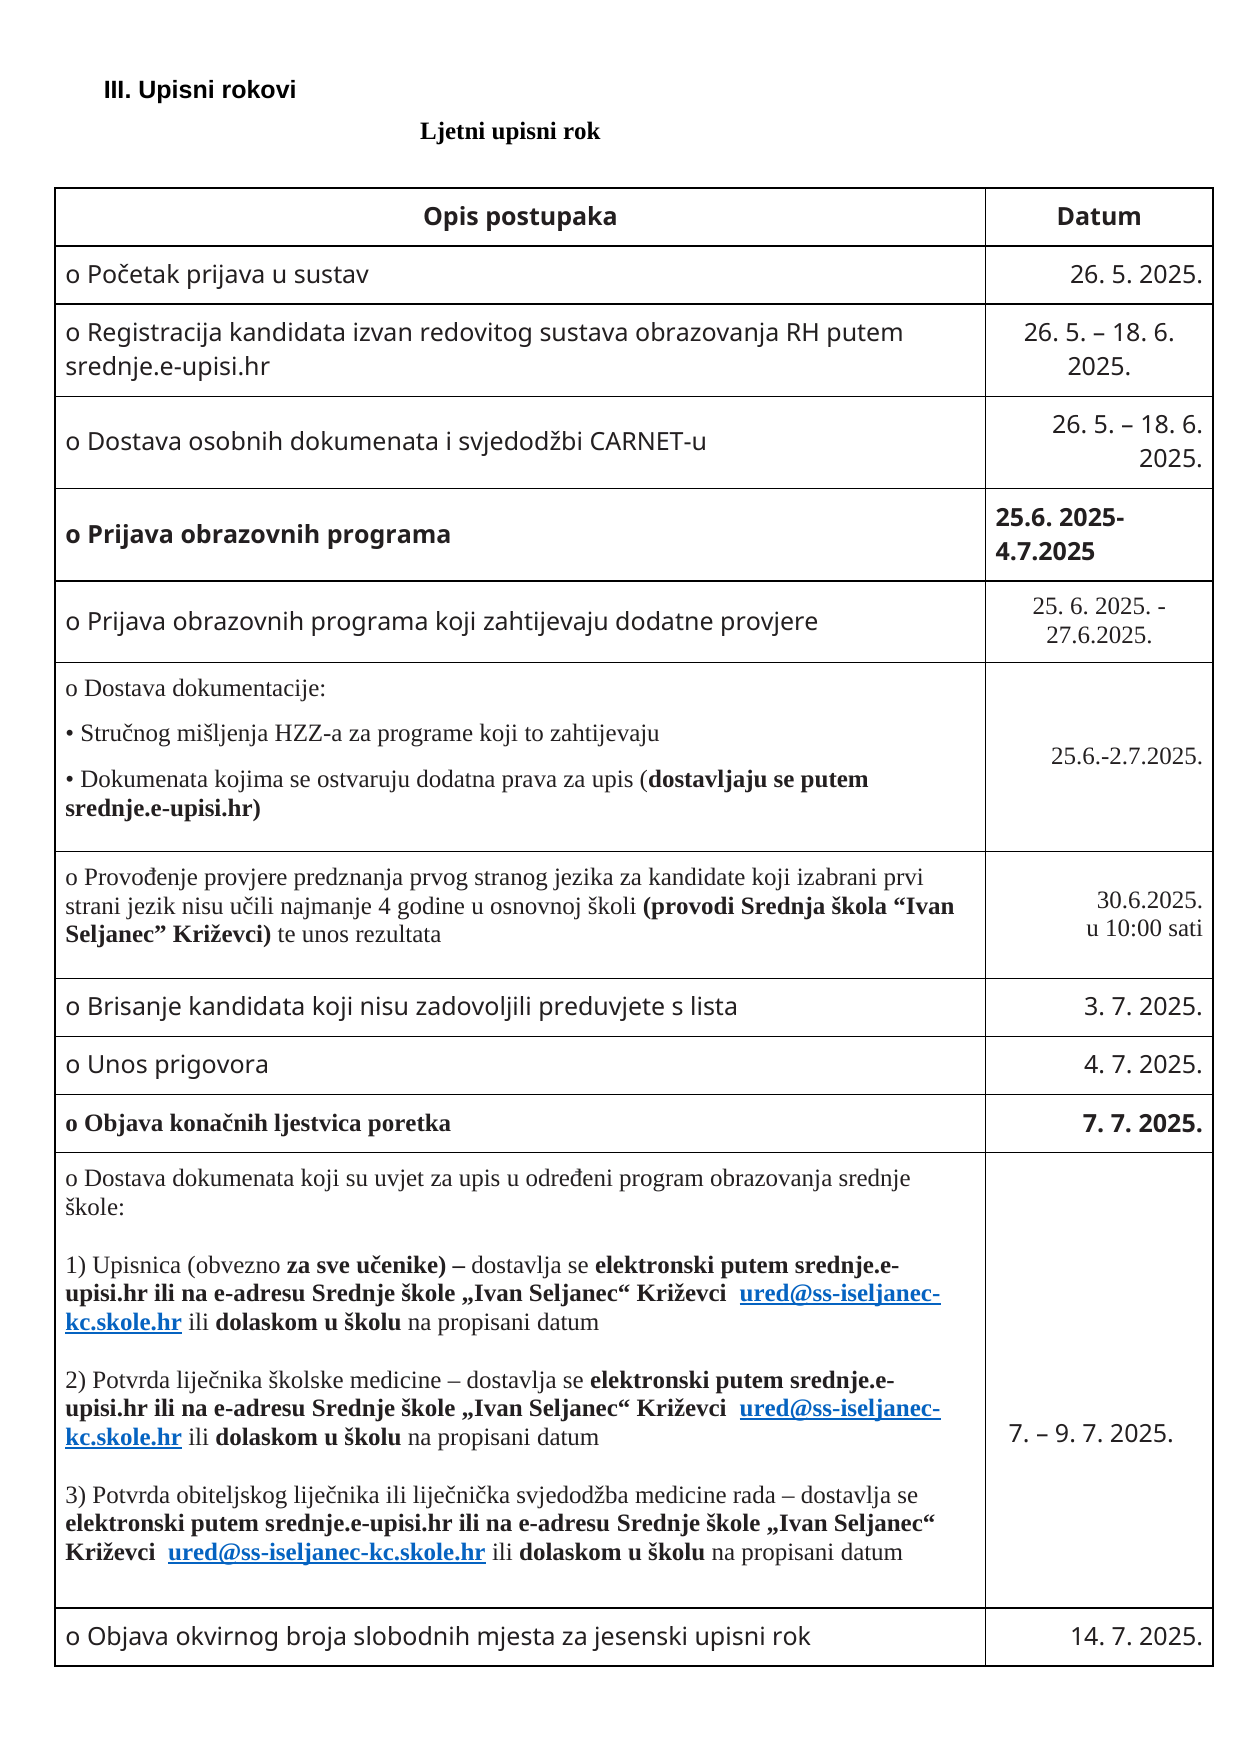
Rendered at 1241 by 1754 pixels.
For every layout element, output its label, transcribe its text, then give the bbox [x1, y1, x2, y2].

table_cell 4. 7. 2025. [986, 1037, 1212, 1094]
table_cell 25.6. 2025-4.7.2025 [986, 489, 1212, 580]
table_cell 30.6.2025. u 10:00 sati [986, 852, 1212, 977]
table_cell o Dostava dokumenata koji su uvjet za upis u određeni program obrazovanja srednje škole: 1) Upisnica (obvezno za sve učenike) – dostavlja se elektronski putem srednje.e-upisi.hr ili na e-adresu Srednje škole „Ivan Seljanec“ Križevci ured@ss-iseljanec-kc.skole.hr ili dolaskom u školu na propisani datum 2) Potvrda liječnika školske medicine – dostavlja se elektronski putem srednje.e-upisi.hr ili na e-adresu Srednje škole „Ivan Seljanec“ Križevci ured@ss-iseljanec-kc.skole.hr ili dolaskom u školu na propisani datum 3) Potvrda obiteljskog liječnika ili liječnička svjedodžba medicine rada – dostavlja se elektronski putem srednje.e-upisi.hr ili na e-adresu Srednje škole „Ivan Seljanec“ Križevci ured@ss-iseljanec-kc.skole.hr ili dolaskom u školu na propisani datum [56, 1153, 985, 1607]
table_cell 14. 7. 2025. [986, 1609, 1212, 1665]
table_cell 7. – 9. 7. 2025. [986, 1153, 1212, 1607]
table_cell 7. 7. 2025. [986, 1095, 1212, 1152]
text III. Upisni rokovi [103, 75, 1198, 104]
table_cell o Unos prigovora [56, 1037, 985, 1094]
table_cell o Prijava obrazovnih programa koji zahtijevaju dodatne provjere [56, 582, 985, 661]
table_header Opis postupaka [56, 189, 985, 245]
table_cell 25. 6. 2025. - 27.6.2025. [986, 582, 1212, 661]
table_cell o Brisanje kandidata koji nisu zadovoljili preduvjete s lista [56, 979, 985, 1036]
table_cell 26. 5. – 18. 6. 2025. [986, 397, 1212, 488]
table_cell 3. 7. 2025. [986, 979, 1212, 1036]
table_cell o Registracija kandidata izvan redovitog sustava obrazovanja RH putem srednje.e-upisi.hr [56, 305, 985, 396]
table_cell o Objava konačnih ljestvica poretka [56, 1095, 985, 1152]
text Ljetni upisni rok [126, 116, 1165, 145]
table_cell o Početak prijava u sustav [56, 247, 985, 303]
table_cell o Prijava obrazovnih programa [56, 489, 985, 580]
table_cell 26. 5. 2025. [986, 247, 1212, 303]
table_cell o Provođenje provjere predznanja prvog stranog jezika za kandidate koji izabrani prvi strani jezik nisu učili najmanje 4 godine u osnovnoj školi (provodi Srednja škola “Ivan Seljanec” Križevci) te unos rezultata [56, 852, 985, 977]
table_cell o Dostava dokumentacije: • Stručnog mišljenja HZZ-a za programe koji to zahtijevaju • Dokumenata kojima se ostvaruju dodatna prava za upis (dostavljaju se putem srednje.e-upisi.hr) [56, 663, 985, 851]
table_header Datum [986, 189, 1212, 245]
table_cell 25.6.-2.7.2025. [986, 663, 1212, 851]
table_cell o Objava okvirnog broja slobodnih mjesta za jesenski upisni rok [56, 1609, 985, 1665]
table_cell o Dostava osobnih dokumenata i svjedodžbi CARNET-u [56, 397, 985, 488]
table_cell 26. 5. – 18. 6. 2025. [986, 305, 1212, 396]
